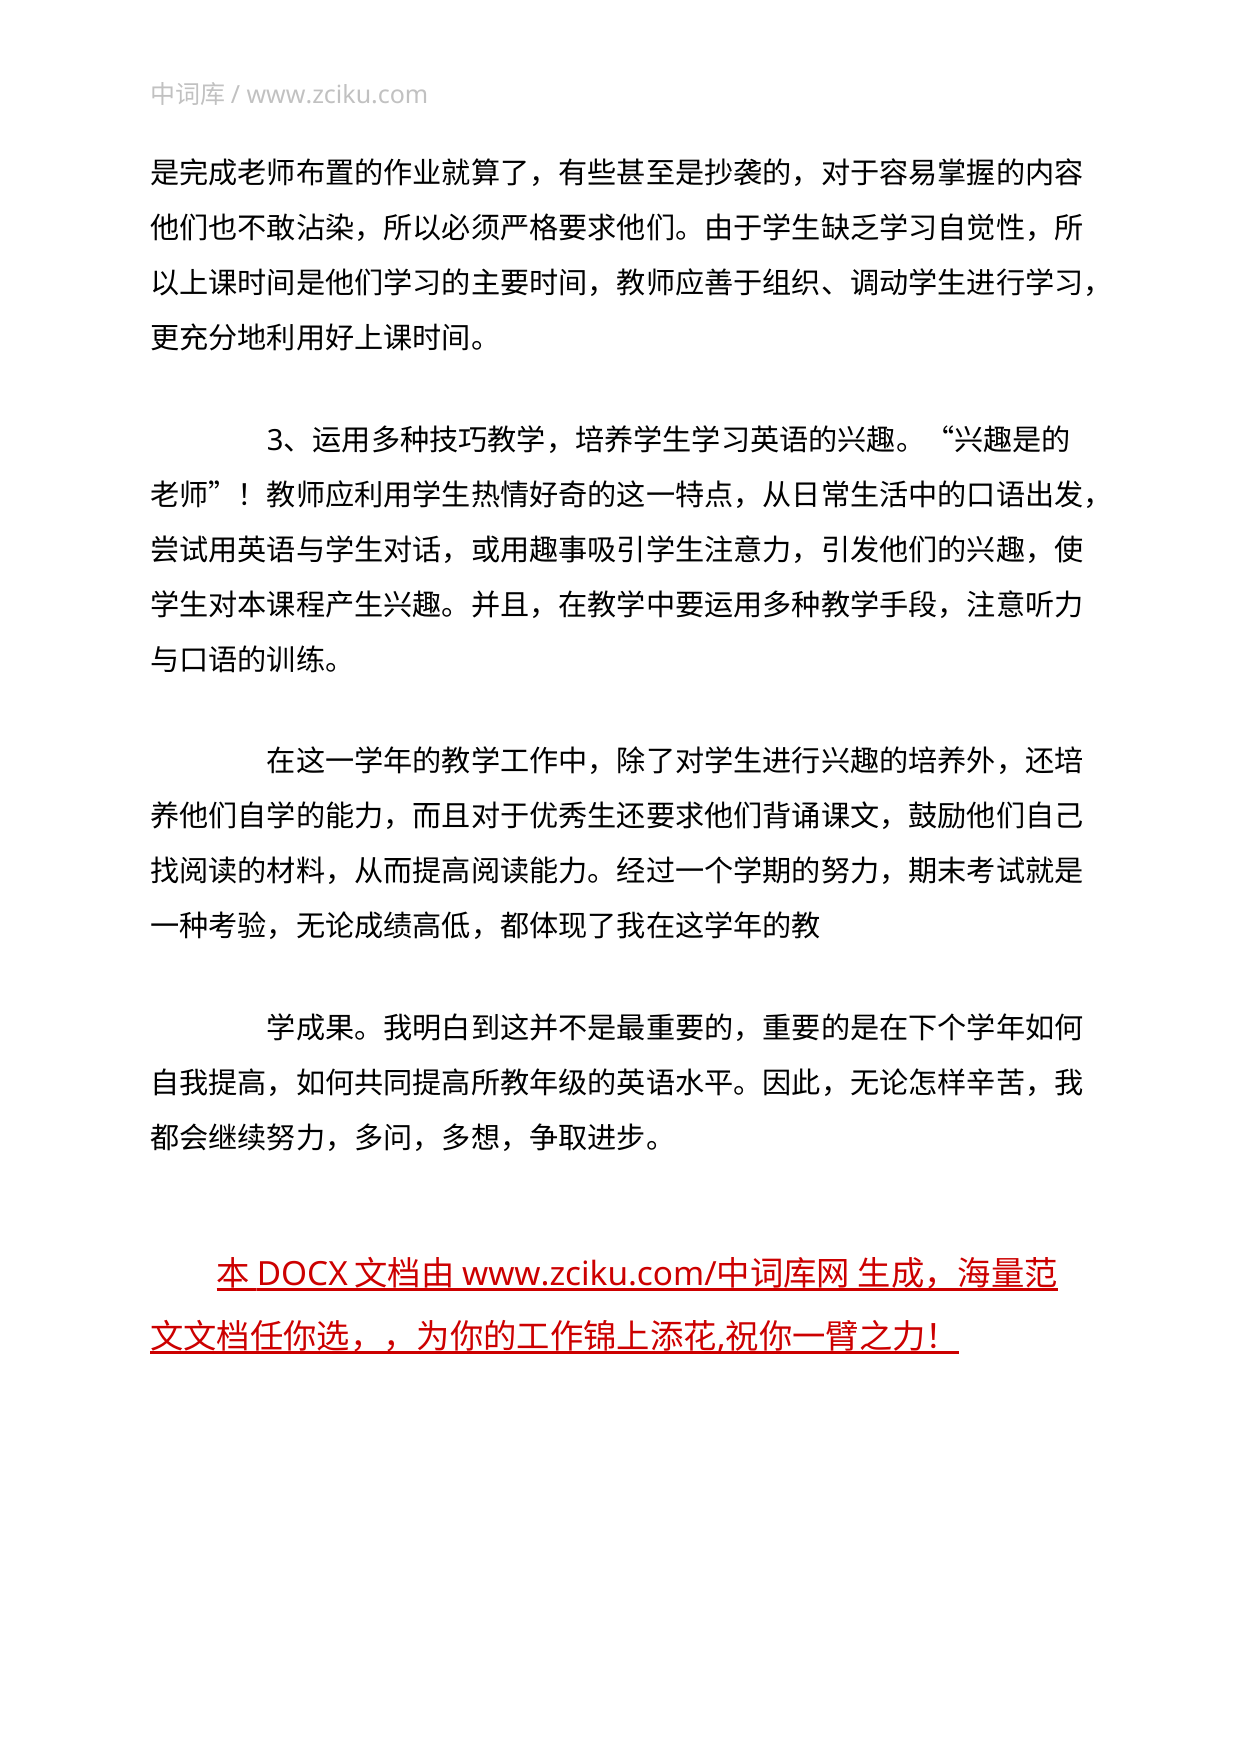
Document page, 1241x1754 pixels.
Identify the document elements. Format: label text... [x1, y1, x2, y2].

text 在这一学年的教学工作中，除了对学生进行兴趣的培养外，还培养他们自学的能力，而且对于优秀生还要求他们背诵课文，鼓励他们自己找阅读的材料，从而提高阅读能力。经过一个学期的努力，期末考试就是一种考验，无论成绩高低，都体现了我在这学年的教 [150, 738, 1090, 945]
text 本DOCX文档由 www.zciku.com/中词库网 生成，海量范文文档任你选，，为你的工作锦上添花,祝你一臂之力！ [150, 1247, 1090, 1358]
text 学成果。我明白到这并不是最重要的，重要的是在下个学年如何自我提高，如何共同提高所教年级的英语水平。因此，无论怎样辛苦，我都会继续努力，多问，多想，争取进步。 [150, 1004, 1090, 1156]
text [150, 150, 1090, 357]
text 3、运用多种技巧教学，培养学生学习英语的兴趣。“兴趣是的老师”！教师应利用学生热情好奇的这一特点，从日常生活中的口语出发，尝试用英语与学生对话，或用趣事吸引学生注意力，引发他们的兴趣，使学生对本课程产生兴趣。并且，在教学中要运用多种教学手段，注意听力与口语的训练。 [150, 416, 1090, 678]
